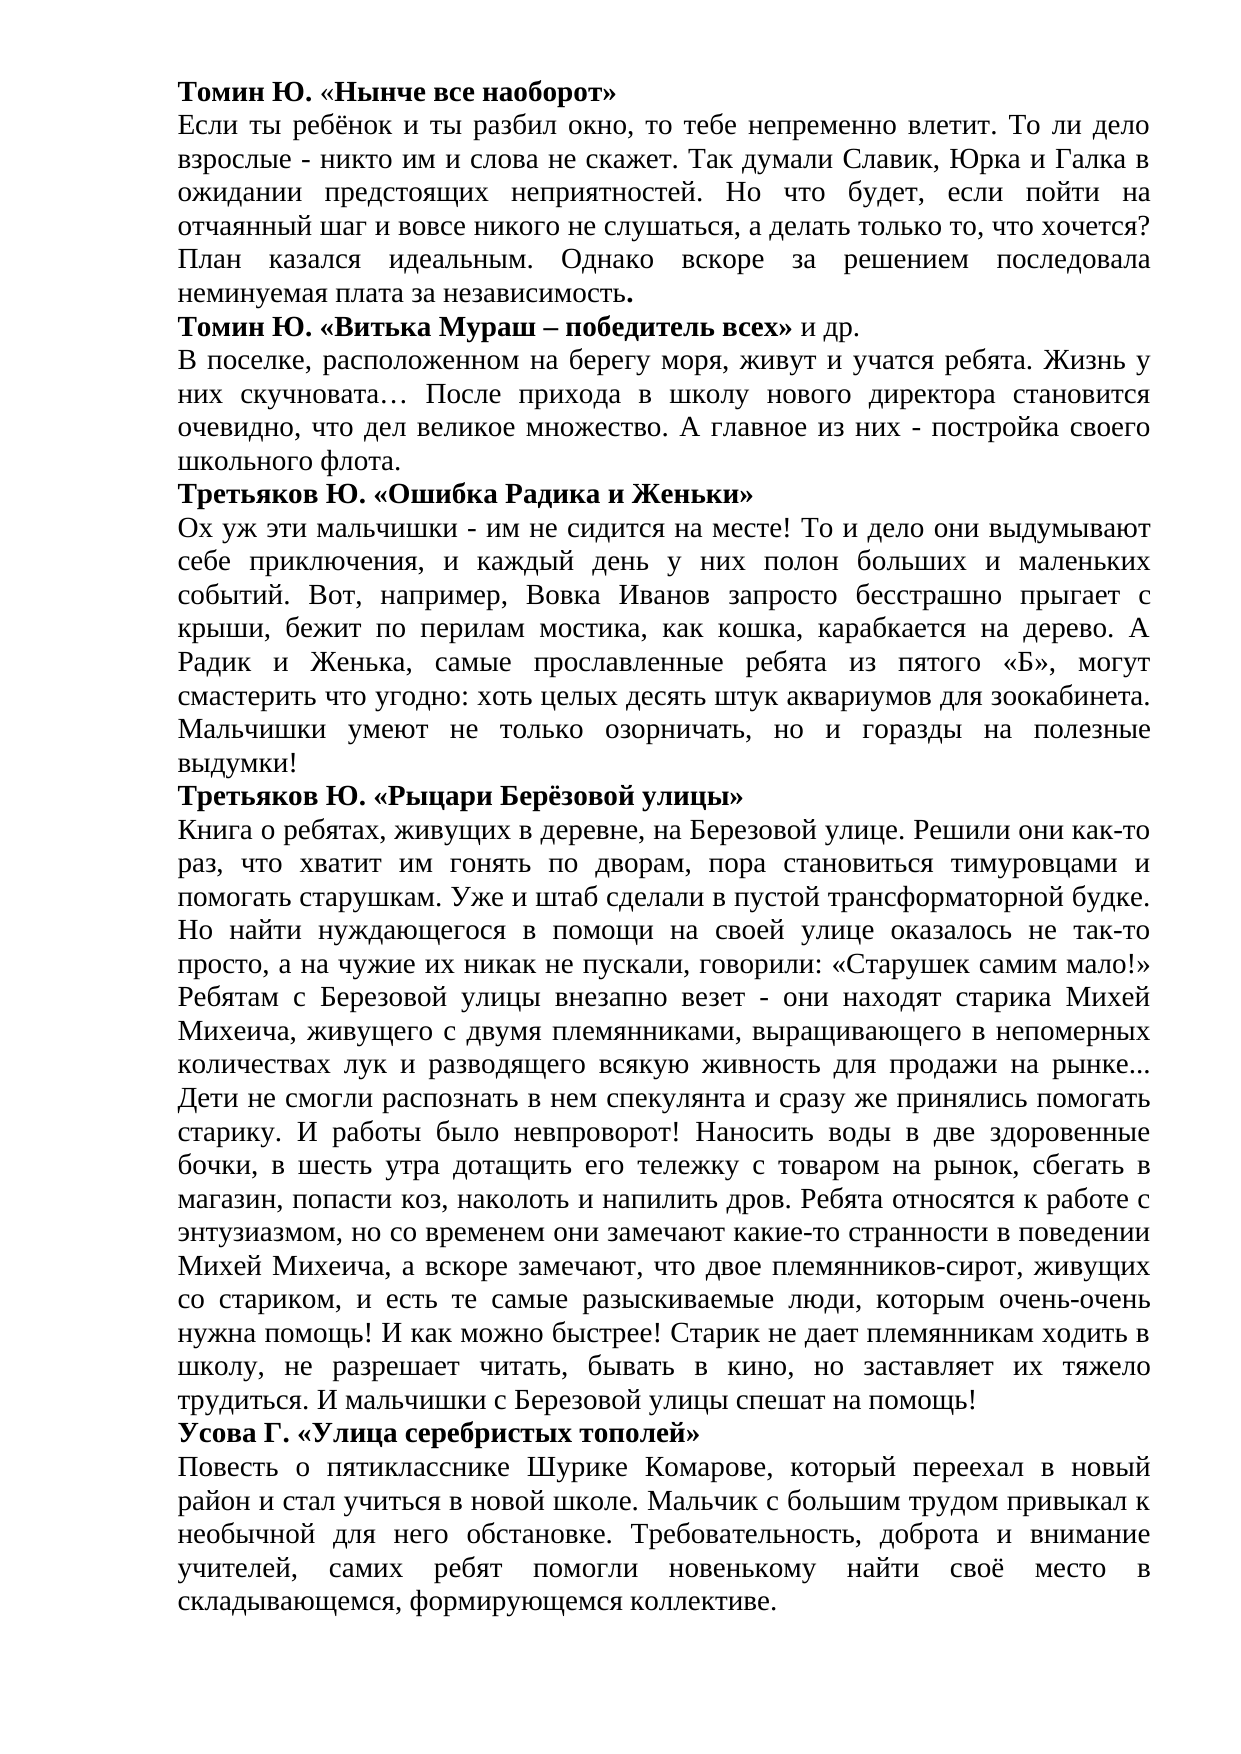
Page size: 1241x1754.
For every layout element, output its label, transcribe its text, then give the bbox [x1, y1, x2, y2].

text Томин Ю. «Витька Мураш – победитель всех» и др. [177, 309, 1152, 342]
text Третьяков Ю. «Ошибка Радика и Женьки» [177, 476, 1152, 510]
text Томин Ю. «Нынче все наоборот» [177, 74, 1152, 107]
text Ох уж эти мальчишки - им не сидится на месте! То и дело они выдумывают себе приключения, и каждый день у них полон больших и маленьких событий. Вот, например, Вовка Иванов запросто бесстрашно прыгает с крыши, бежит по перилам мостика, как кошка, карабкается на дерево. А Радик и Женька, самые прославленные ребята из пятого «Б», могут смастерить что угодно: хоть целых десять штук аквариумов для зоокабинета. Мальчишки умеют не только озорничать, но и горазды на полезные выдумки! [177, 510, 1152, 778]
text В поселке, расположенном на берегу моря, живут и учатся ребята. Жизнь у них скучновата… После прихода в школу нового директора становится очевидно, что дел великое множество. А главное из них - постройка своего школьного флота. [177, 342, 1152, 476]
text Если ты ребёнок и ты разбил окно, то тебе непременно влетит. То ли дело взрослые - никто им и слова не скажет. Так думали Славик, Юрка и Галка в ожидании предстоящих неприятностей. Но что будет, если пойти на отчаянный шаг и вовсе никого не слушаться, а делать только то, что хочется? План казался идеальным. Однако вскоре за решением последовала неминуемая плата за независимость. [177, 107, 1152, 309]
text Книга о ребятах, живущих в деревне, на Березовой улице. Решили они как-то раз, что хватит им гонять по дворам, пора становиться тимуровцами и помогать старушкам. Уже и штаб сделали в пустой трансформаторной будке. Но найти нуждающегося в помощи на своей улице оказалось не так-то просто, а на чужие их никак не пускали, говорили: «Старушек самим мало!» Ребятам с Березовой улицы внезапно везет - они находят старика Михей Михеича, живущего с двумя племянниками, выращивающего в непомерных количествах лук и разводящего всякую живность для продажи на рынке... Дети не смогли распознать в нем спекулянта и сразу же принялись помогать старику. И работы было невпроворот! Наносить воды в две здоровенные бочки, в шесть утра дотащить его тележку с товаром на рынок, сбегать в магазин, попасти коз, наколоть и напилить дров. Ребята относятся к работе с энтузиазмом, но со временем они замечают какие-то странности в поведении Михей Михеича, а вскоре замечают, что двое племянников-сирот, живущих со стариком, и есть те самые разыскиваемые люди, которым очень-очень нужна помощь! И как можно быстрее! Старик не дает племянникам ходить в школу, не разрешает читать, бывать в кино, но заставляет их тяжело трудиться. И мальчишки с Березовой улицы спешат на помощь! [177, 812, 1152, 1416]
text Усова Г. «Улица серебристых тополей» [177, 1416, 1152, 1449]
text Повесть о пятикласснике Шурике Комарове, который переехал в новый район и стал учиться в новой школе. Мальчик с большим трудом привыкал к необычной для него обстановке. Требовательность, доброта и внимание учителей, самих ребят помогли новенькому найти своё место в складывающемся, формирующемся коллективе. [177, 1449, 1152, 1617]
text Третьяков Ю. «Рыцари Берёзовой улицы» [177, 778, 1152, 812]
